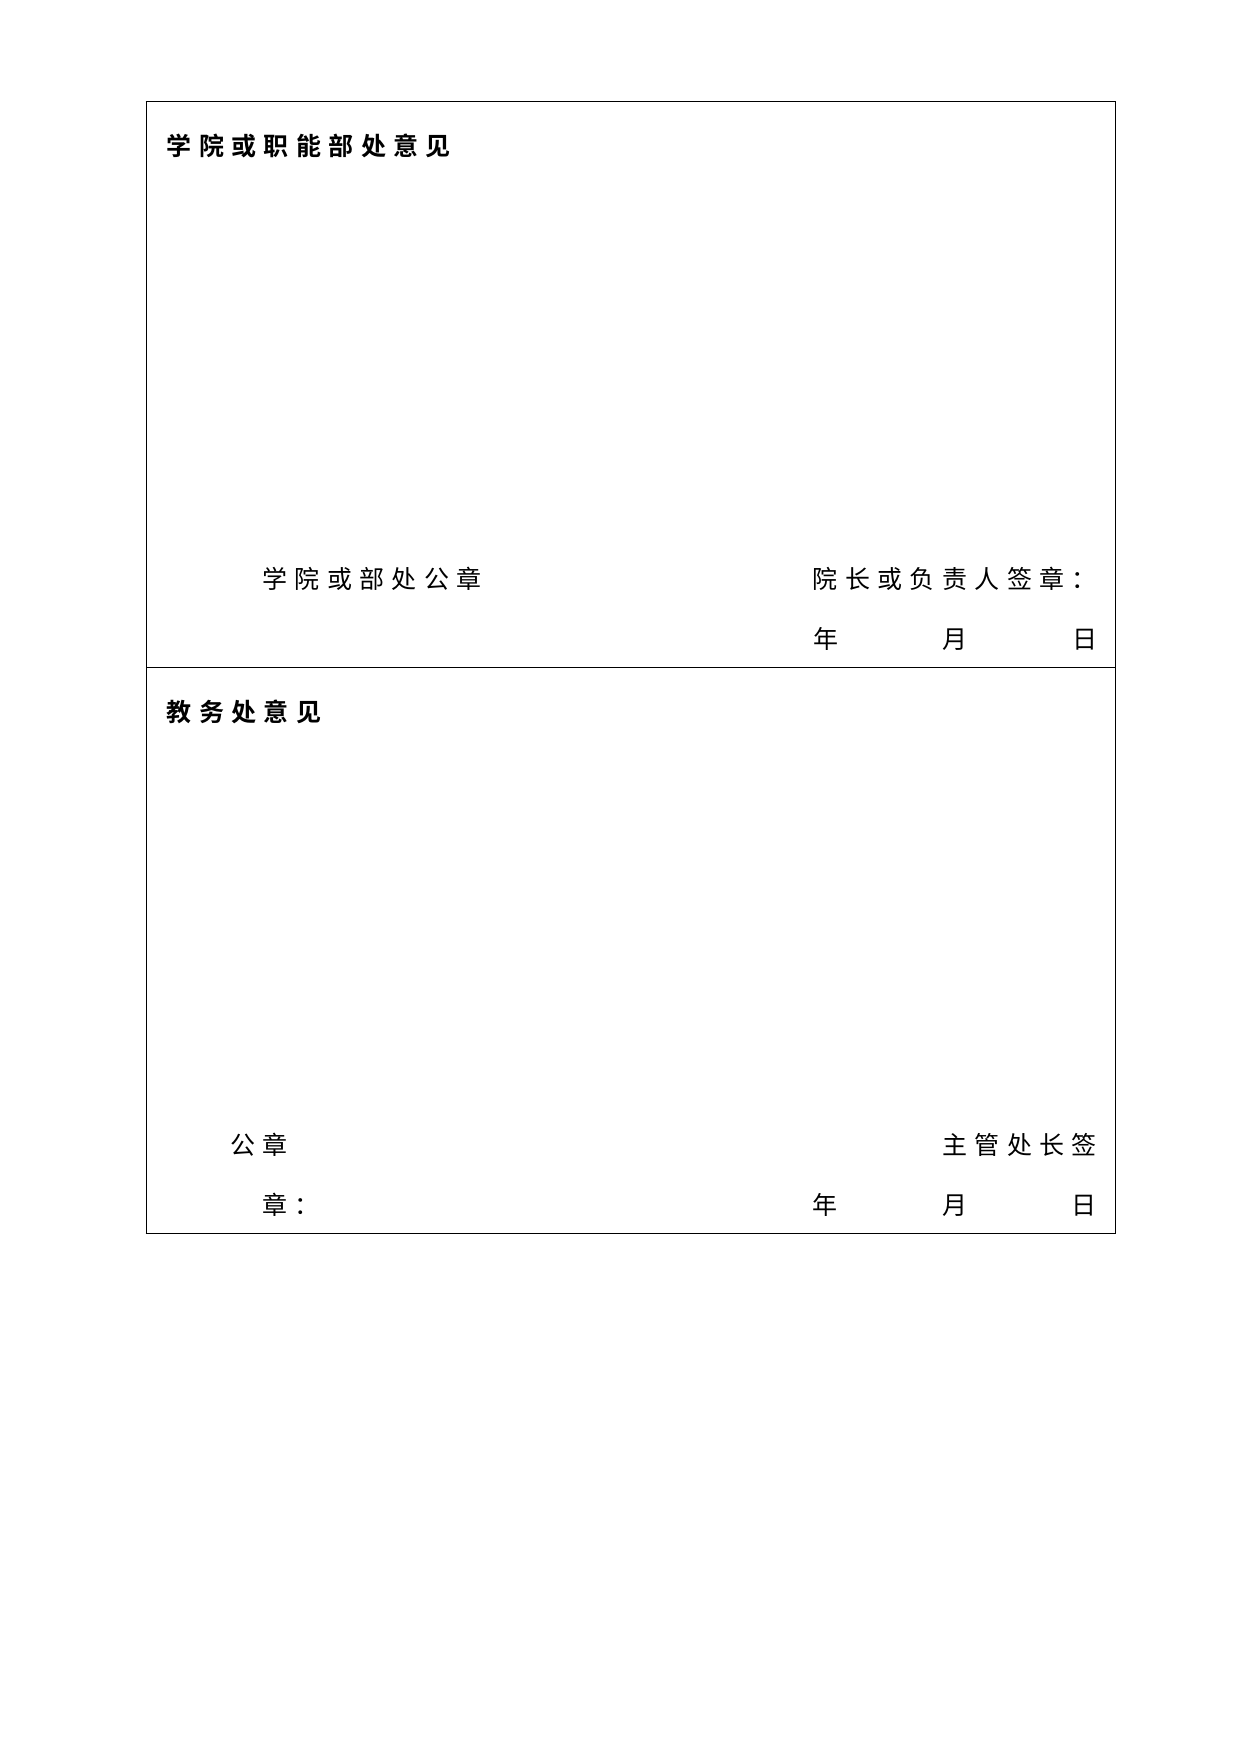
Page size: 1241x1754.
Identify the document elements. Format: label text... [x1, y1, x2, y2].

table_header 学院或职能部处意见 学院或部处公章 院长或负责人签章： 年 月 日 [147, 102, 1115, 667]
table_cell 教务处意见 公章 主管处长签章： 年 月 日 [147, 668, 1115, 1233]
